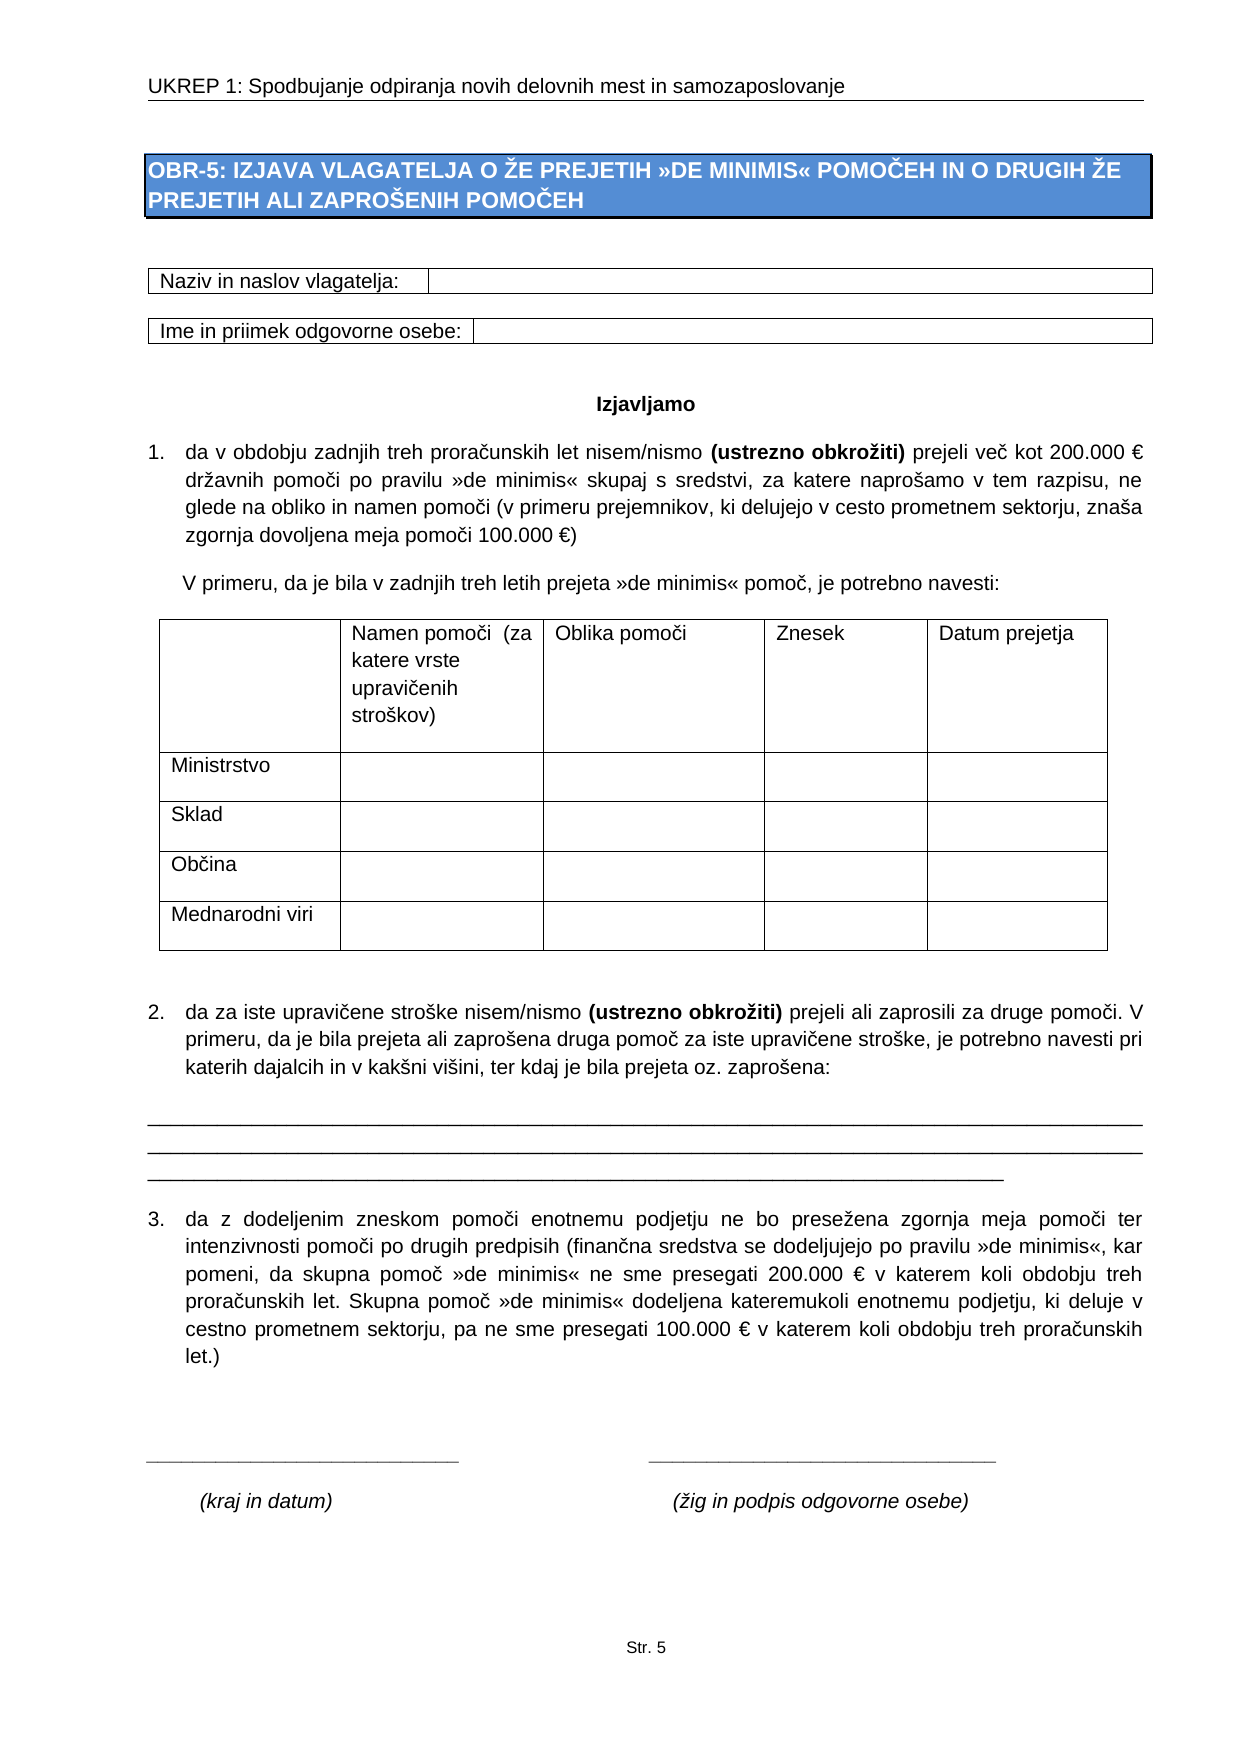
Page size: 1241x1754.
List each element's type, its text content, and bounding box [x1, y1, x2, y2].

text ___________________________ ______________________________ [148, 1441, 1144, 1464]
table_cell [341, 902, 543, 950]
text Izjavljamo [148, 392, 1144, 416]
list da za iste upravičene stroške nisem/nismo (ustrezno obkrožiti) prejeli ali zaprosili za druge pomoči. V primeru, da je bila prejeta ali zaprošena druga pomoč za iste upravičene stroške, je potrebno navesti pri katerih dajalcih in v kakšni višini, ter kdaj je bila prejeta oz. zaprošena: [148, 1000, 1144, 1079]
text OBR-5: IZJAVA VLAGATELJA O ŽE PREJETIH »DE MINIMIS« POMOČEH IN O DRUGIH ŽE PREJETIH ALI ZAPROŠENIH POMOČEH [146, 155, 1150, 216]
table_header [474, 319, 1152, 342]
table_cell [765, 753, 927, 801]
table_cell [544, 802, 764, 851]
table_cell [765, 802, 927, 851]
table_cell [341, 852, 543, 901]
table_cell [928, 852, 1107, 901]
text V primeru, da je bila v zadnjih treh letih prejeta »de minimis« pomoč, je potrebno navesti: [148, 571, 1144, 595]
table_cell [544, 852, 764, 901]
table_cell Ministrstvo [160, 753, 340, 801]
table_header [429, 269, 1152, 292]
table_cell [928, 802, 1107, 851]
table_header Datum prejetja [928, 620, 1107, 752]
table_header [160, 620, 340, 752]
table_header Ime in priimek odgovorne osebe: [149, 319, 473, 342]
table_cell Občina [160, 852, 340, 901]
table_cell [341, 753, 543, 801]
table_header Namen pomoči (za katere vrste upravičenih stroškov) [341, 620, 543, 752]
table_header Naziv in naslov vlagatelja: [149, 269, 428, 292]
table_cell [928, 753, 1107, 801]
table_header Znesek [765, 620, 927, 752]
table_header Oblika pomoči [544, 620, 764, 752]
table_cell [928, 902, 1107, 950]
text (kraj in datum) (žig in podpis odgovorne osebe) [148, 1489, 1144, 1513]
table_cell [765, 852, 927, 901]
text ______________________________________________________________________________________________________________________________________________________________________________________________________________________________________________________ [148, 1103, 1144, 1182]
table_cell [765, 902, 927, 950]
list da z dodeljenim zneskom pomoči enotnemu podjetju ne bo presežena zgornja meja pomoči ter intenzivnosti pomoči po drugih predpisih (finančna sredstva se dodeljujejo po pravilu »de minimis«, kar pomeni, da skupna pomoč »de minimis« ne sme presegati 200.000 € v katerem koli obdobju treh proračunskih let. Skupna pomoč »de minimis« dodeljena kateremukoli enotnemu podjetju, ki deluje v cestno prometnem sektorju, pa ne sme presegati 100.000 € v katerem koli obdobju treh proračunskih let.) [148, 1206, 1144, 1368]
table_cell Mednarodni viri [160, 902, 340, 950]
table_cell [544, 902, 764, 950]
table_cell Sklad [160, 802, 340, 851]
list da v obdobju zadnjih treh proračunskih let nisem/nismo (ustrezno obkrožiti) prejeli več kot 200.000 € državnih pomoči po pravilu »de minimis« skupaj s sredstvi, za katere naprošamo v tem razpisu, ne glede na obliko in namen pomoči (v primeru prejemnikov, ki delujejo v cesto prometnem sektorju, znaša zgornja dovoljena meja pomoči 100.000 €) [148, 440, 1144, 547]
table_cell [544, 753, 764, 801]
table_cell [341, 802, 543, 851]
